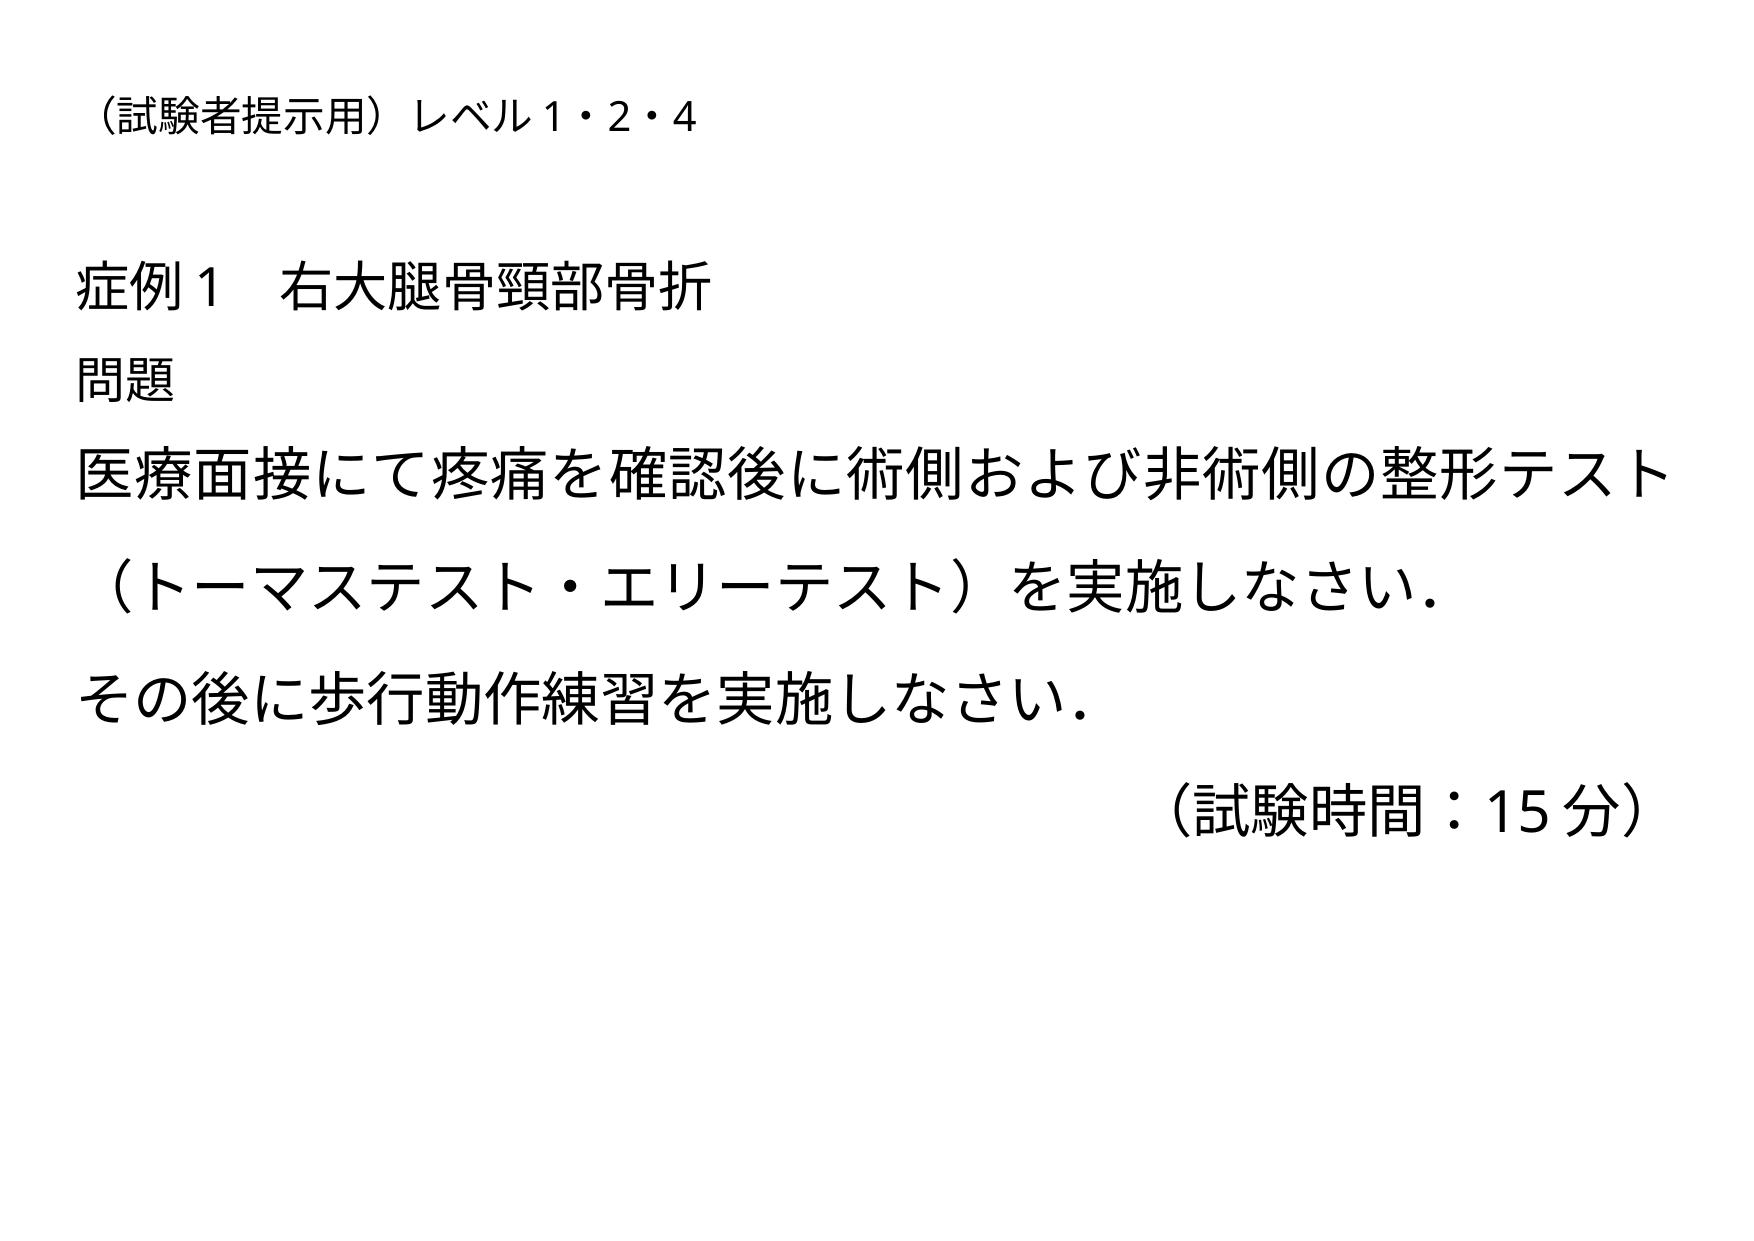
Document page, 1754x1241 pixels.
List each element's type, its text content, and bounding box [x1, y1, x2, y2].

text その後に歩行動作練習を実施しなさい． [75, 639, 1679, 751]
text 医療面接にて疼痛を確認後に術側および非術側の整形テスト（トーマステスト・エリーテスト）を実施しなさい． [75, 414, 1679, 639]
text 問題 [75, 339, 1679, 414]
text （試験者提示用）レベル1・2・4 [75, 76, 1679, 151]
text （試験時間：15分） [75, 751, 1679, 864]
text 症例1 右大腿骨頸部骨折 [75, 226, 1679, 339]
